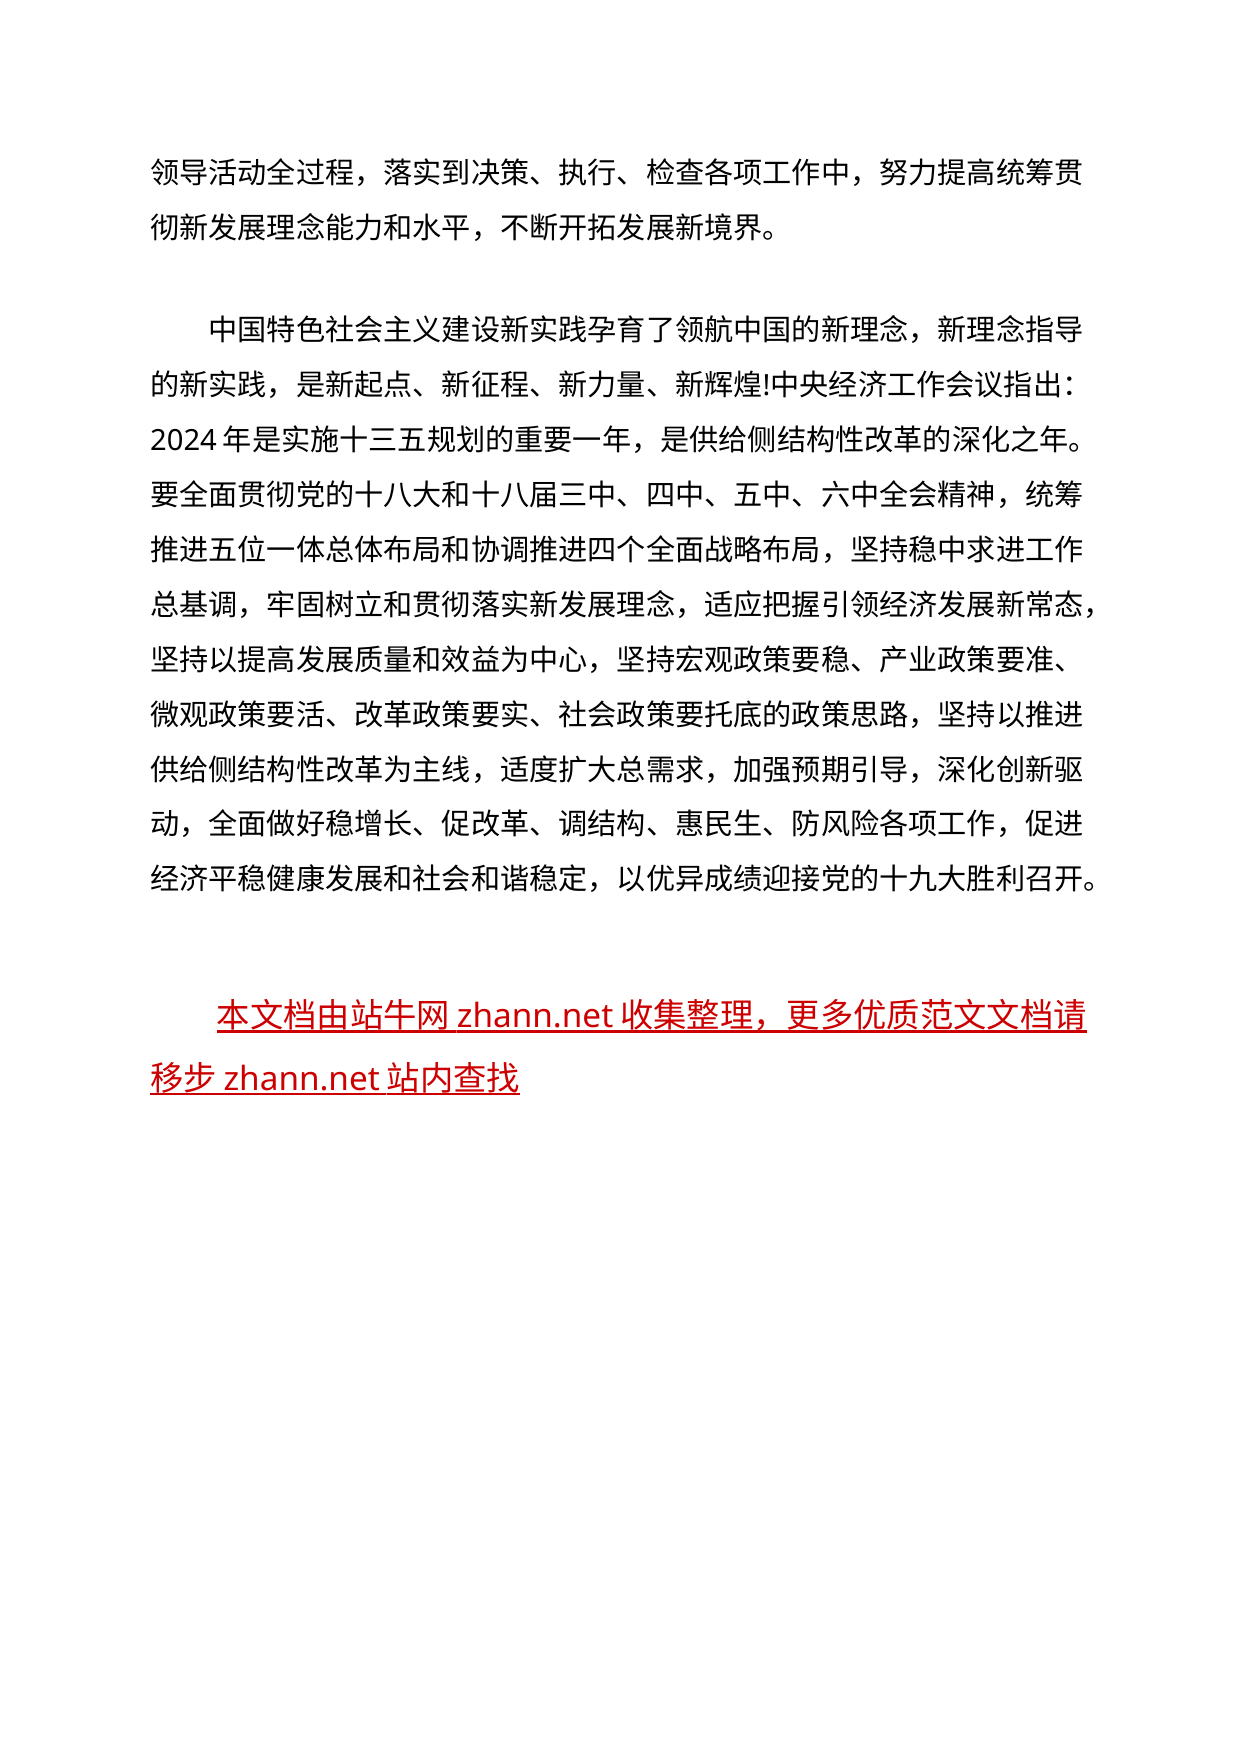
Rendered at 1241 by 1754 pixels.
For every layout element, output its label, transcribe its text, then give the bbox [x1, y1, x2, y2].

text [150, 150, 1090, 247]
text 中国特色社会主义建设新实践孕育了领航中国的新理念，新理念指导的新实践，是新起点、新征程、新力量、新辉煌!中央经济工作会议指出：2024年是实施十三五规划的重要一年，是供给侧结构性改革的深化之年。要全面贯彻党的十八大和十八届三中、四中、五中、六中全会精神，统筹推进五位一体总体布局和协调推进四个全面战略布局，坚持稳中求进工作总基调，牢固树立和贯彻落实新发展理念，适应把握引领经济发展新常态，坚持以提高发展质量和效益为中心，坚持宏观政策要稳、产业政策要准、微观政策要活、改革政策要实、社会政策要托底的政策思路，坚持以推进供给侧结构性改革为主线，适度扩大总需求，加强预期引导，深化创新驱动，全面做好稳增长、促改革、调结构、惠民生、防风险各项工作，促进经济平稳健康发展和社会和谐稳定，以优异成绩迎接党的十九大胜利召开。 [150, 307, 1090, 898]
text 本文档由站牛网zhann.net收集整理，更多优质范文文档请移步zhann.net站内查找 [150, 989, 1090, 1100]
